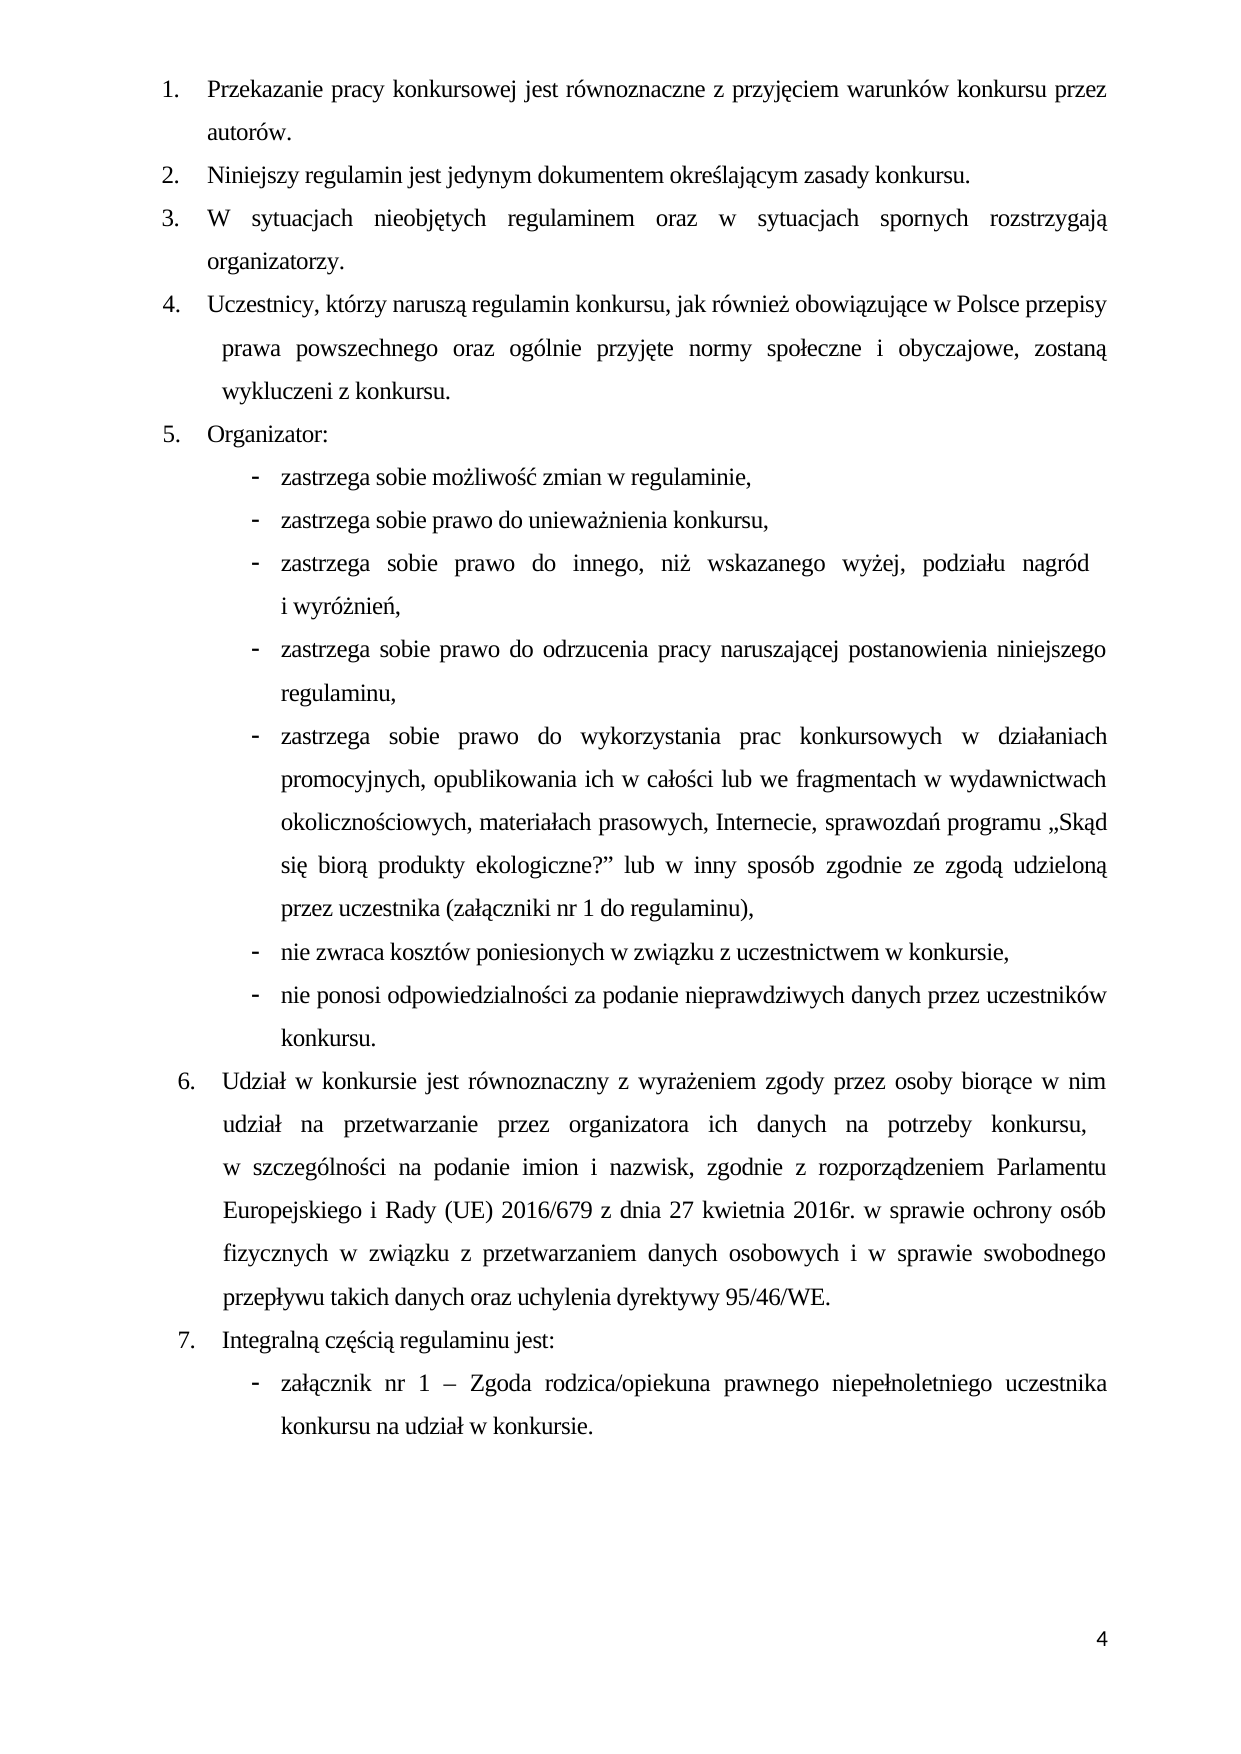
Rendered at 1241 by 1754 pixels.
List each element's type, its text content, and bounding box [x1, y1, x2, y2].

list Organizator: [162, 419, 1107, 448]
list Przekazanie pracy konkursowej jest równoznaczne z przyjęciem warunków konkursu przez autorów. [161, 74, 1107, 146]
list zastrzega sobie prawo do odrzucenia pracy naruszającej postanowienia niniejszego regulaminu, [251, 634, 1107, 706]
list nie ponosi odpowiedzialności za podanie nieprawdziwych danych przez uczestników konkursu. [251, 980, 1107, 1052]
list zastrzega sobie prawo do unieważnienia konkursu, [251, 505, 1107, 534]
list W sytuacjach nieobjętych regulaminem oraz w sytuacjach spornych rozstrzygają organizatorzy. [161, 203, 1107, 275]
list nie zwraca kosztów poniesionych w związku z uczestnictwem w konkursie, [251, 937, 1107, 965]
list zastrzega sobie prawo do wykorzystania prac konkursowych w działaniach promocyjnych, opublikowania ich w całości lub we fragmentach w wydawnictwach okolicznościowych, materiałach prasowych, Internecie, sprawozdań programu „Skąd się biorą produkty ekologiczne?” lub w inny sposób zgodnie ze zgodą udzieloną przez uczestnika (załączniki nr 1 do regulaminu), [251, 721, 1107, 922]
list Uczestnicy, którzy naruszą regulamin konkursu, jak również obowiązujące w Polsce przepisy prawa powszechnego oraz ogólnie przyjęte normy społeczne i obyczajowe, zostaną wykluczeni z konkursu. [162, 289, 1107, 404]
list Udział w konkursie jest równoznaczny z wyrażeniem zgody przez osoby biorące w nim udział na przetwarzanie przez organizatora ich danych na potrzeby konkursu, w szczególności na podanie imion i nazwisk, zgodnie z rozporządzeniem Parlamentu Europejskiego i Rady (UE) 2016/679 z dnia 27 kwietnia 2016r. w sprawie ochrony osób fizycznych w związku z przetwarzaniem danych osobowych i w sprawie swobodnego przepływu takich danych oraz uchylenia dyrektywy 95/46/WE. [177, 1066, 1107, 1310]
list Integralną częścią regulaminu jest: [177, 1325, 1107, 1353]
list załącznik nr 1 – Zgoda rodzica/opiekuna prawnego niepełnoletniego uczestnika konkursu na udział w konkursie. [251, 1368, 1107, 1440]
list zastrzega sobie prawo do innego, niż wskazanego wyżej, podziału nagród i wyróżnień, [251, 548, 1107, 620]
list zastrzega sobie możliwość zmian w regulaminie, [251, 462, 1107, 491]
list Niniejszy regulamin jest jedynym dokumentem określającym zasady konkursu. [161, 160, 1107, 189]
